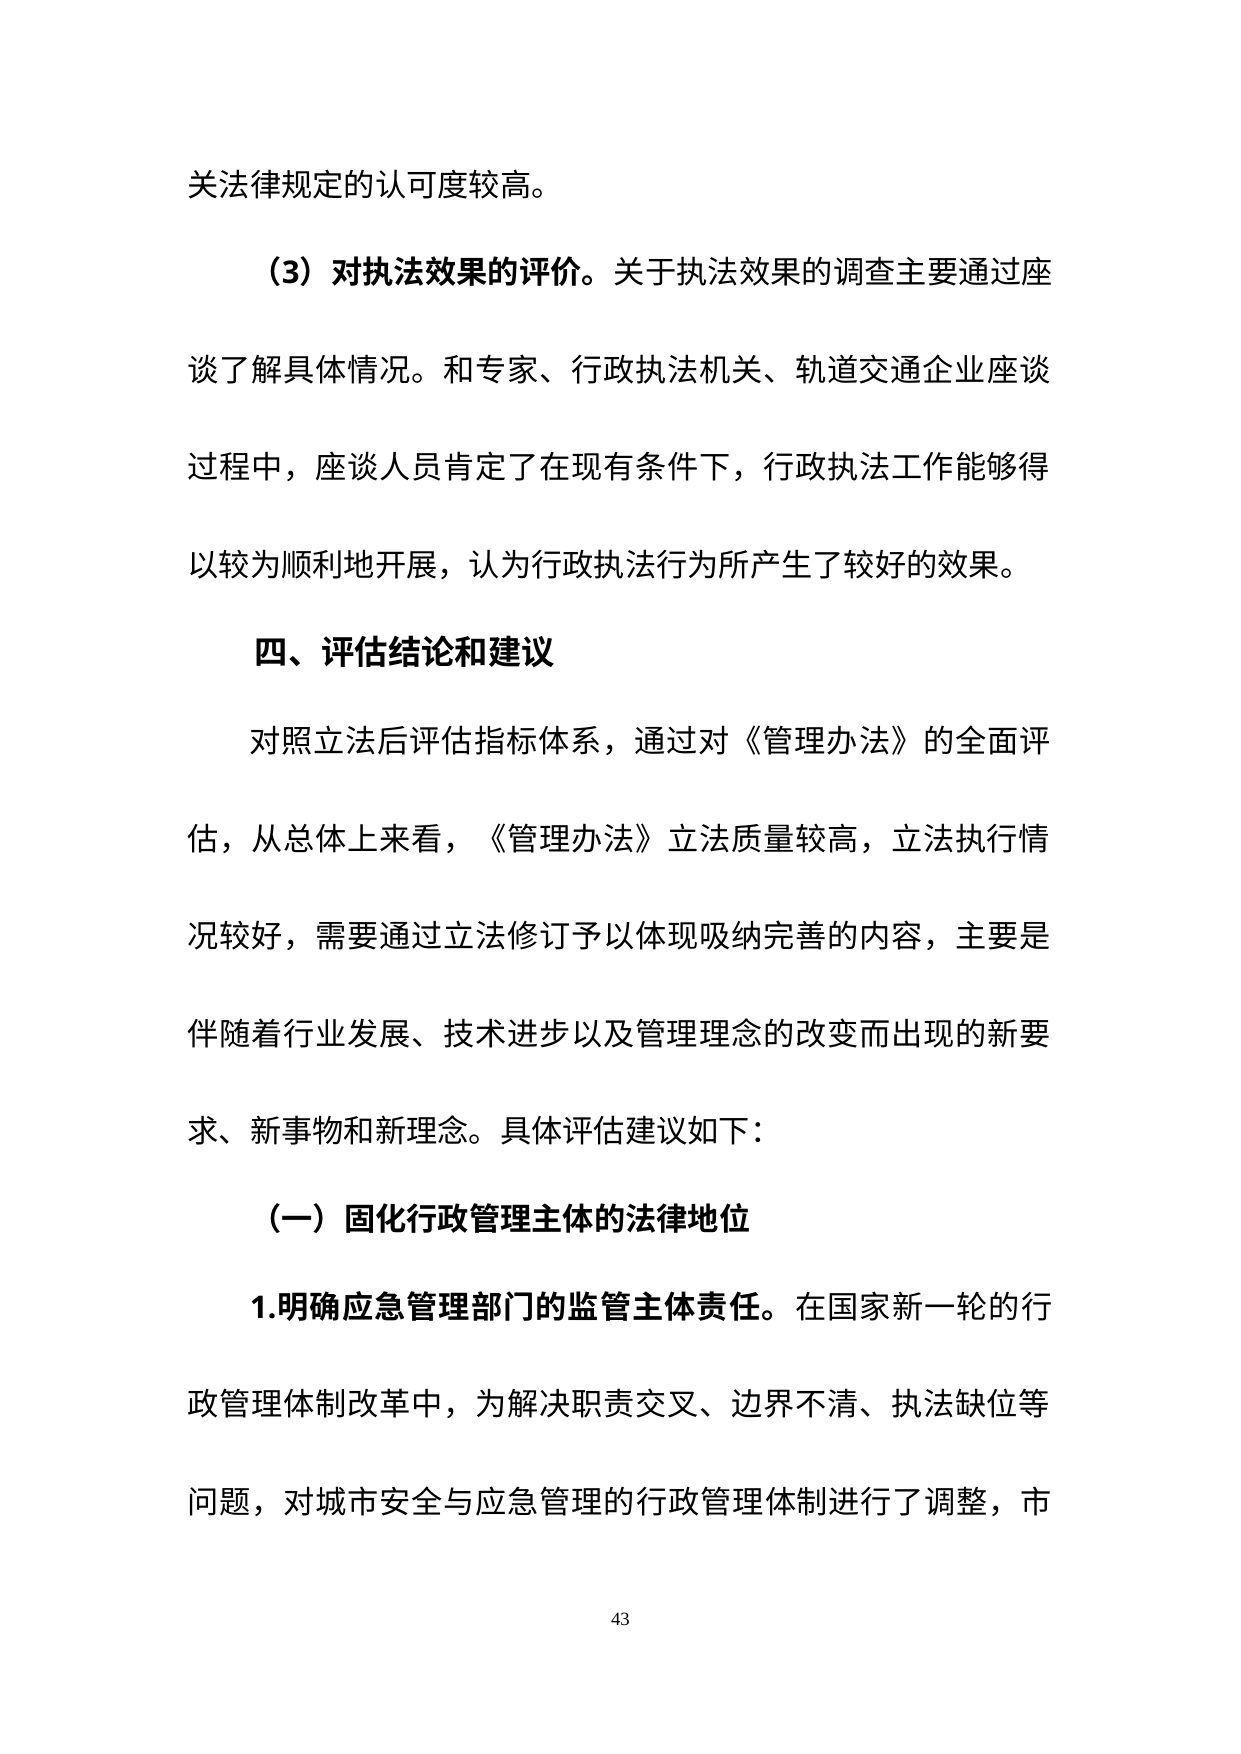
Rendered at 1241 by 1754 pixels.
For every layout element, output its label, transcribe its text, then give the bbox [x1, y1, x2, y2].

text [187, 150, 1053, 215]
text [187, 1272, 1053, 1532]
subtitle 四、评估结论和建议 [187, 618, 1053, 683]
text 对照立法后评估指标体系，通过对《管理办法》的全面评估，从总体上来看，《管理办法》立法质量较高，立法执行情况较好，需要通过立法修订予以体现吸纳完善的内容，主要是伴随着行业发展、技术进步以及管理理念的改变而出现的新要求、新事物和新理念。具体评估建议如下： [187, 707, 1053, 1162]
text （3）对执法效果的评价。关于执法效果的调查主要通过座谈了解具体情况。和专家、行政执法机关、轨道交通企业座谈过程中，座谈人员肯定了在现有条件下，行政执法工作能够得以较为顺利地开展，认为行政执法行为所产生了较好的效果。 [187, 238, 1053, 595]
subtitle （一）固化行政管理主体的法律地位 [187, 1184, 1053, 1249]
